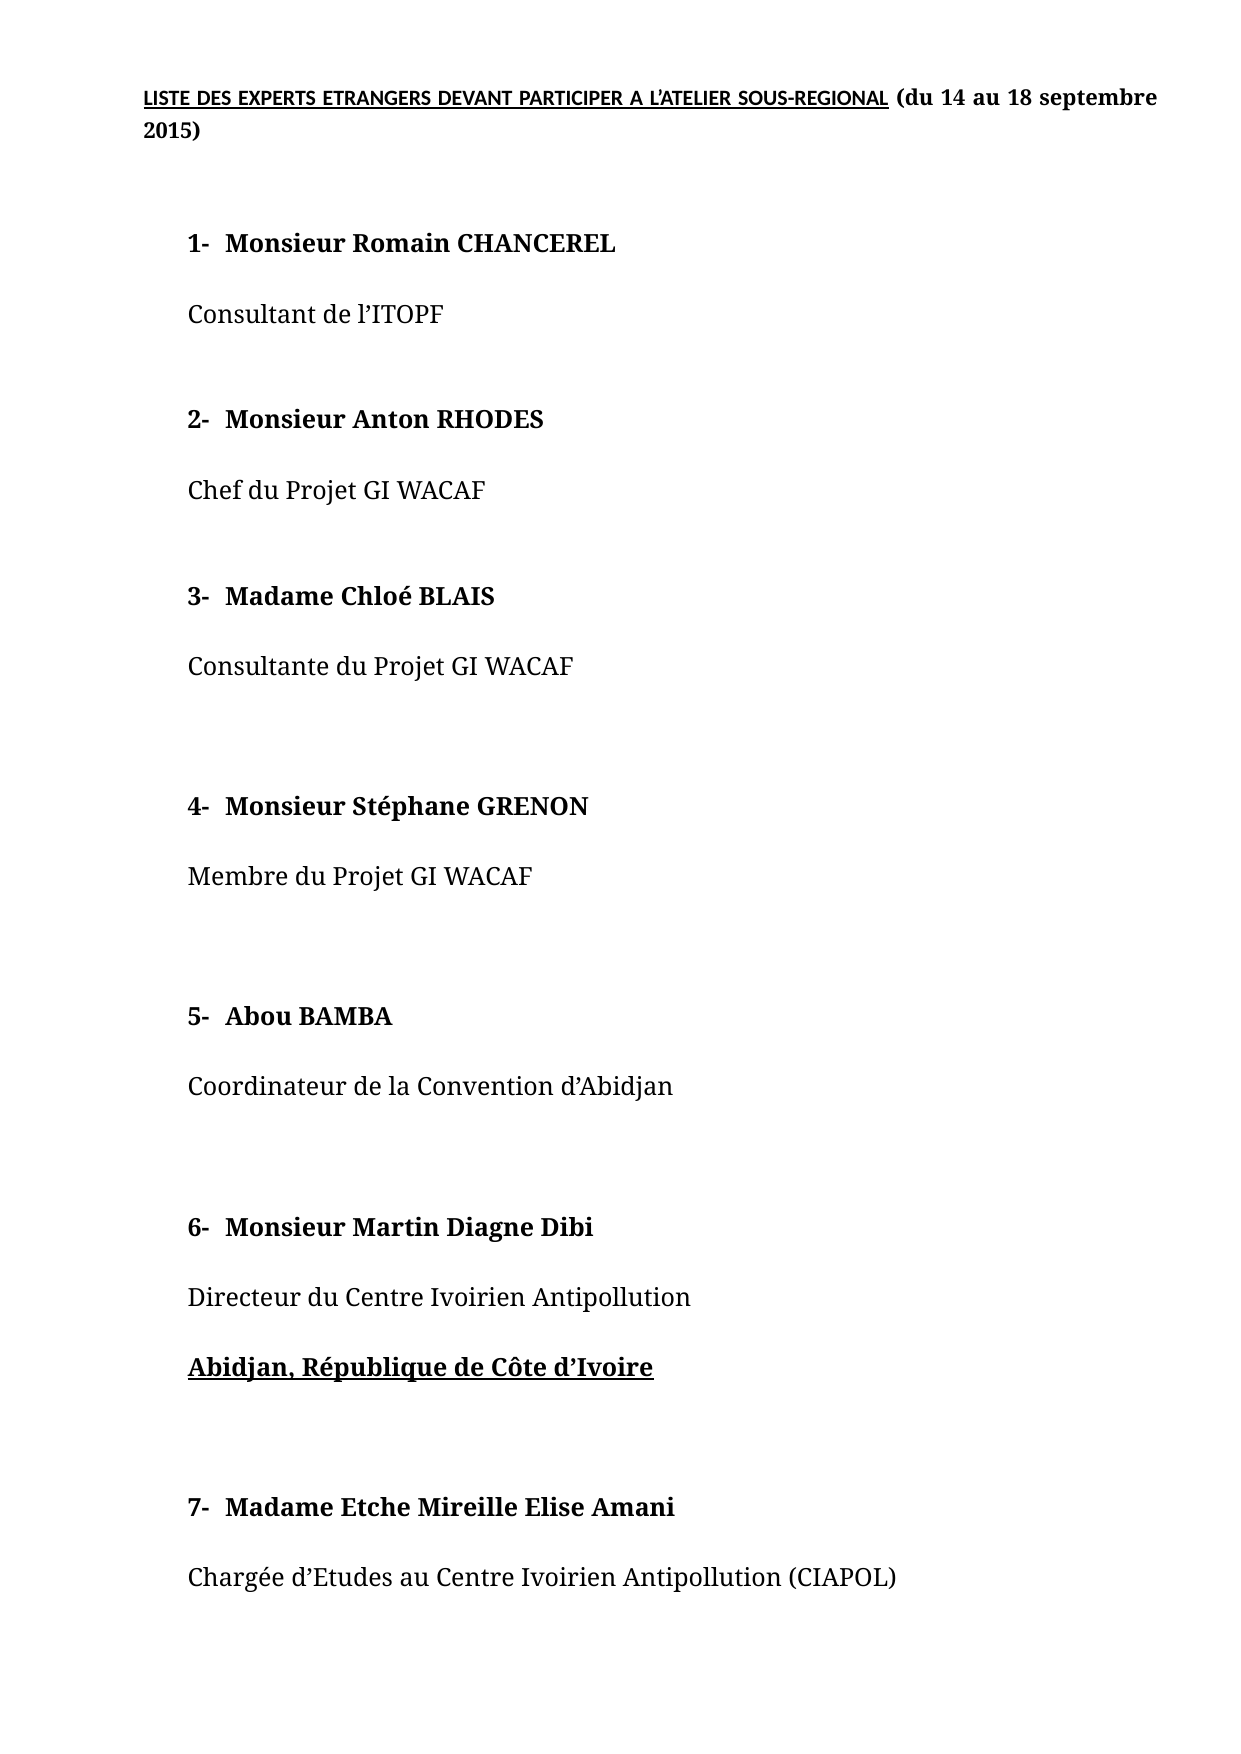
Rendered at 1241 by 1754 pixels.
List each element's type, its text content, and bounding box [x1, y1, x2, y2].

text Chargée d’Etudes au Centre Ivoirien Antipollution (CIAPOL) [187, 1544, 1107, 1609]
list Abou BAMBA [187, 983, 1107, 1048]
list Monsieur Martin Diagne Dibi [187, 1194, 1107, 1259]
text Coordinateur de la Convention d’Abidjan [187, 1053, 1107, 1118]
list Monsieur Romain CHANCEREL [187, 211, 1107, 276]
text Abidjan, République de Côte d’Ivoire [187, 1334, 1107, 1399]
text Directeur du Centre Ivoirien Antipollution [187, 1264, 1107, 1329]
list Monsieur Anton RHODES [187, 387, 1107, 452]
list Madame Chloé BLAIS [187, 563, 1107, 628]
text Consultante du Projet GI WACAF [187, 633, 1107, 698]
text Consultant de l’ITOPF [187, 281, 1107, 346]
list Madame Etche Mireille Elise Amani [187, 1474, 1107, 1539]
text Chef du Projet GI WACAF [187, 457, 1107, 522]
text Membre du Projet GI WACAF [187, 843, 1107, 908]
list Monsieur Stéphane GRENON [187, 773, 1107, 838]
text LISTE DES EXPERTS ETRANGERS DEVANT PARTICIPER A L’ATELIER SOUS-REGIONAL (du 14 au 18 septembre 2015) [143, 81, 1158, 146]
